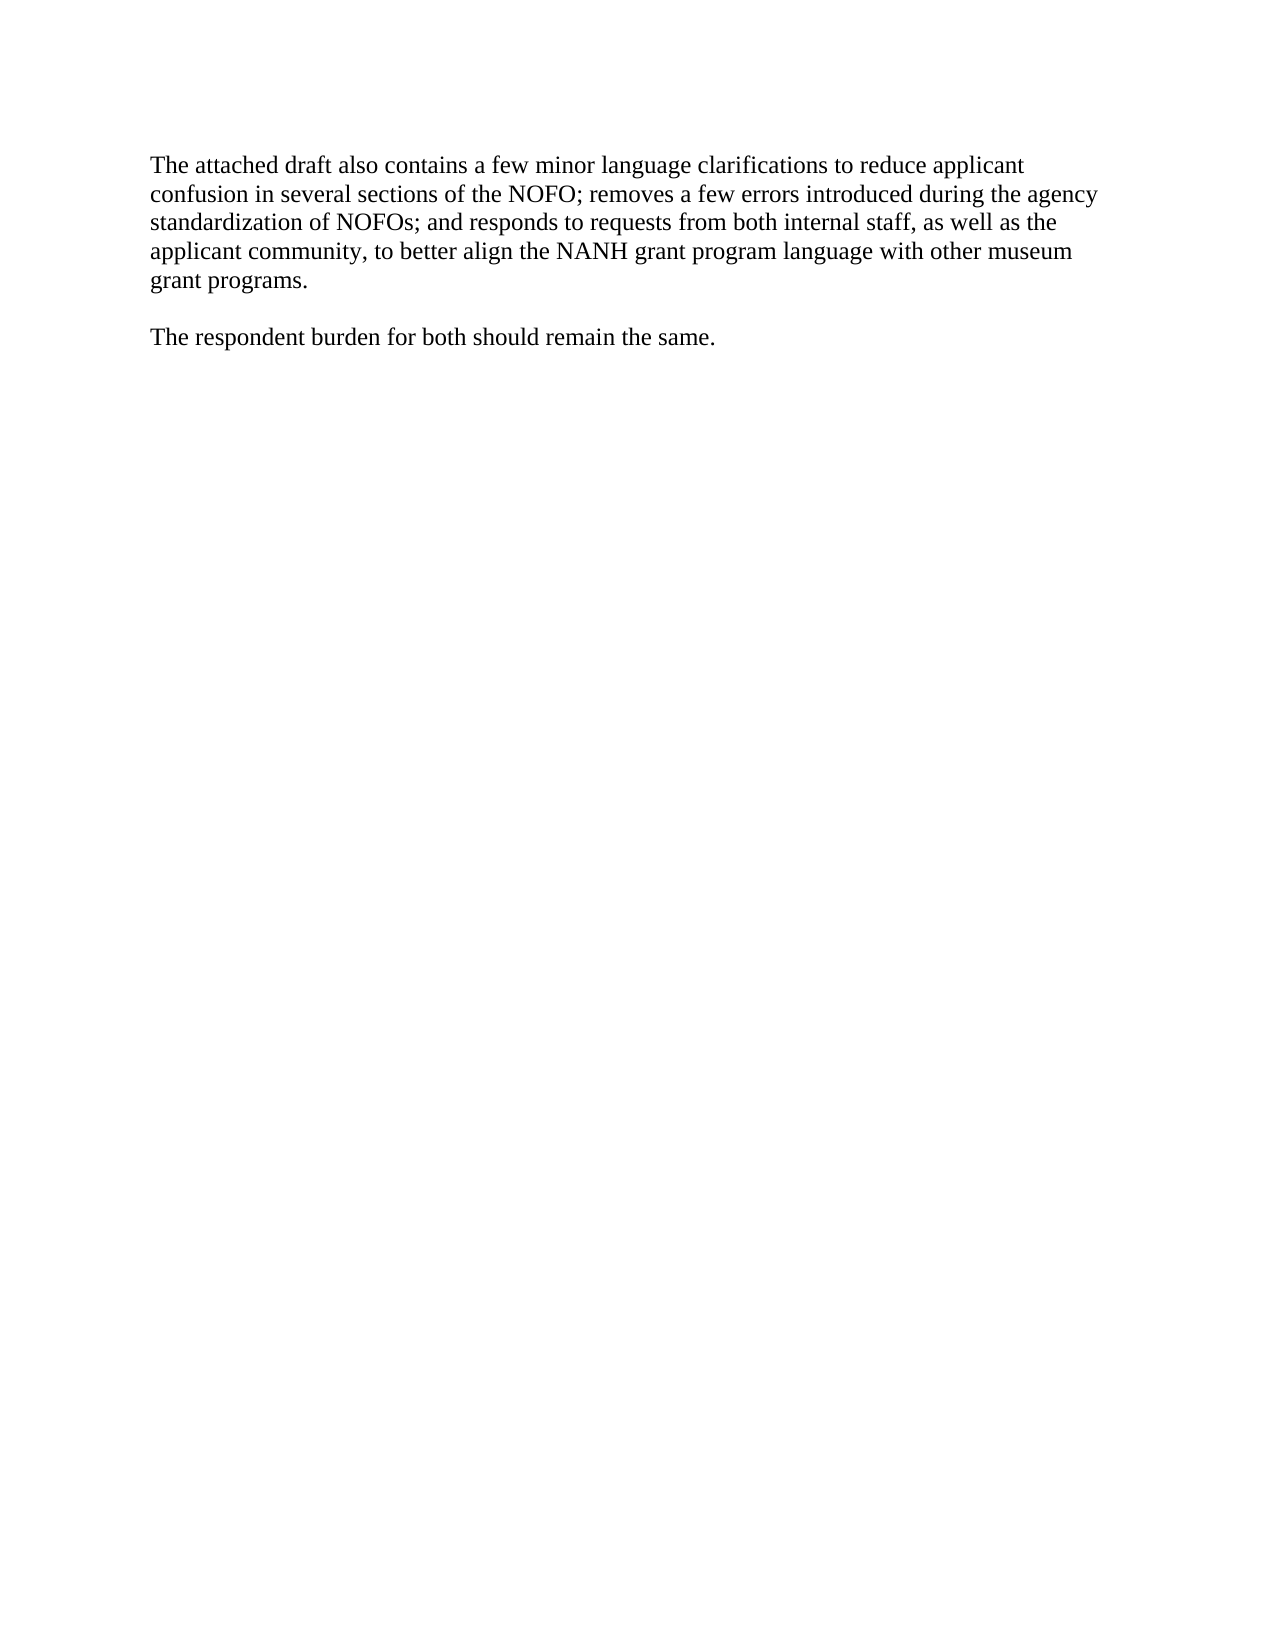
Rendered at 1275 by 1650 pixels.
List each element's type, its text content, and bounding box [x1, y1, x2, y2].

text The respondent burden for both should remain the same. [150, 322, 1125, 351]
text The attached draft also contains a few minor language clarifications to reduce applicant confusion in several sections of the NOFO; removes a few errors introduced during the agency standardization of NOFOs; and responds to requests from both internal staff, as well as the applicant community, to better align the NANH grant program language with other museum grant programs. [150, 150, 1125, 294]
